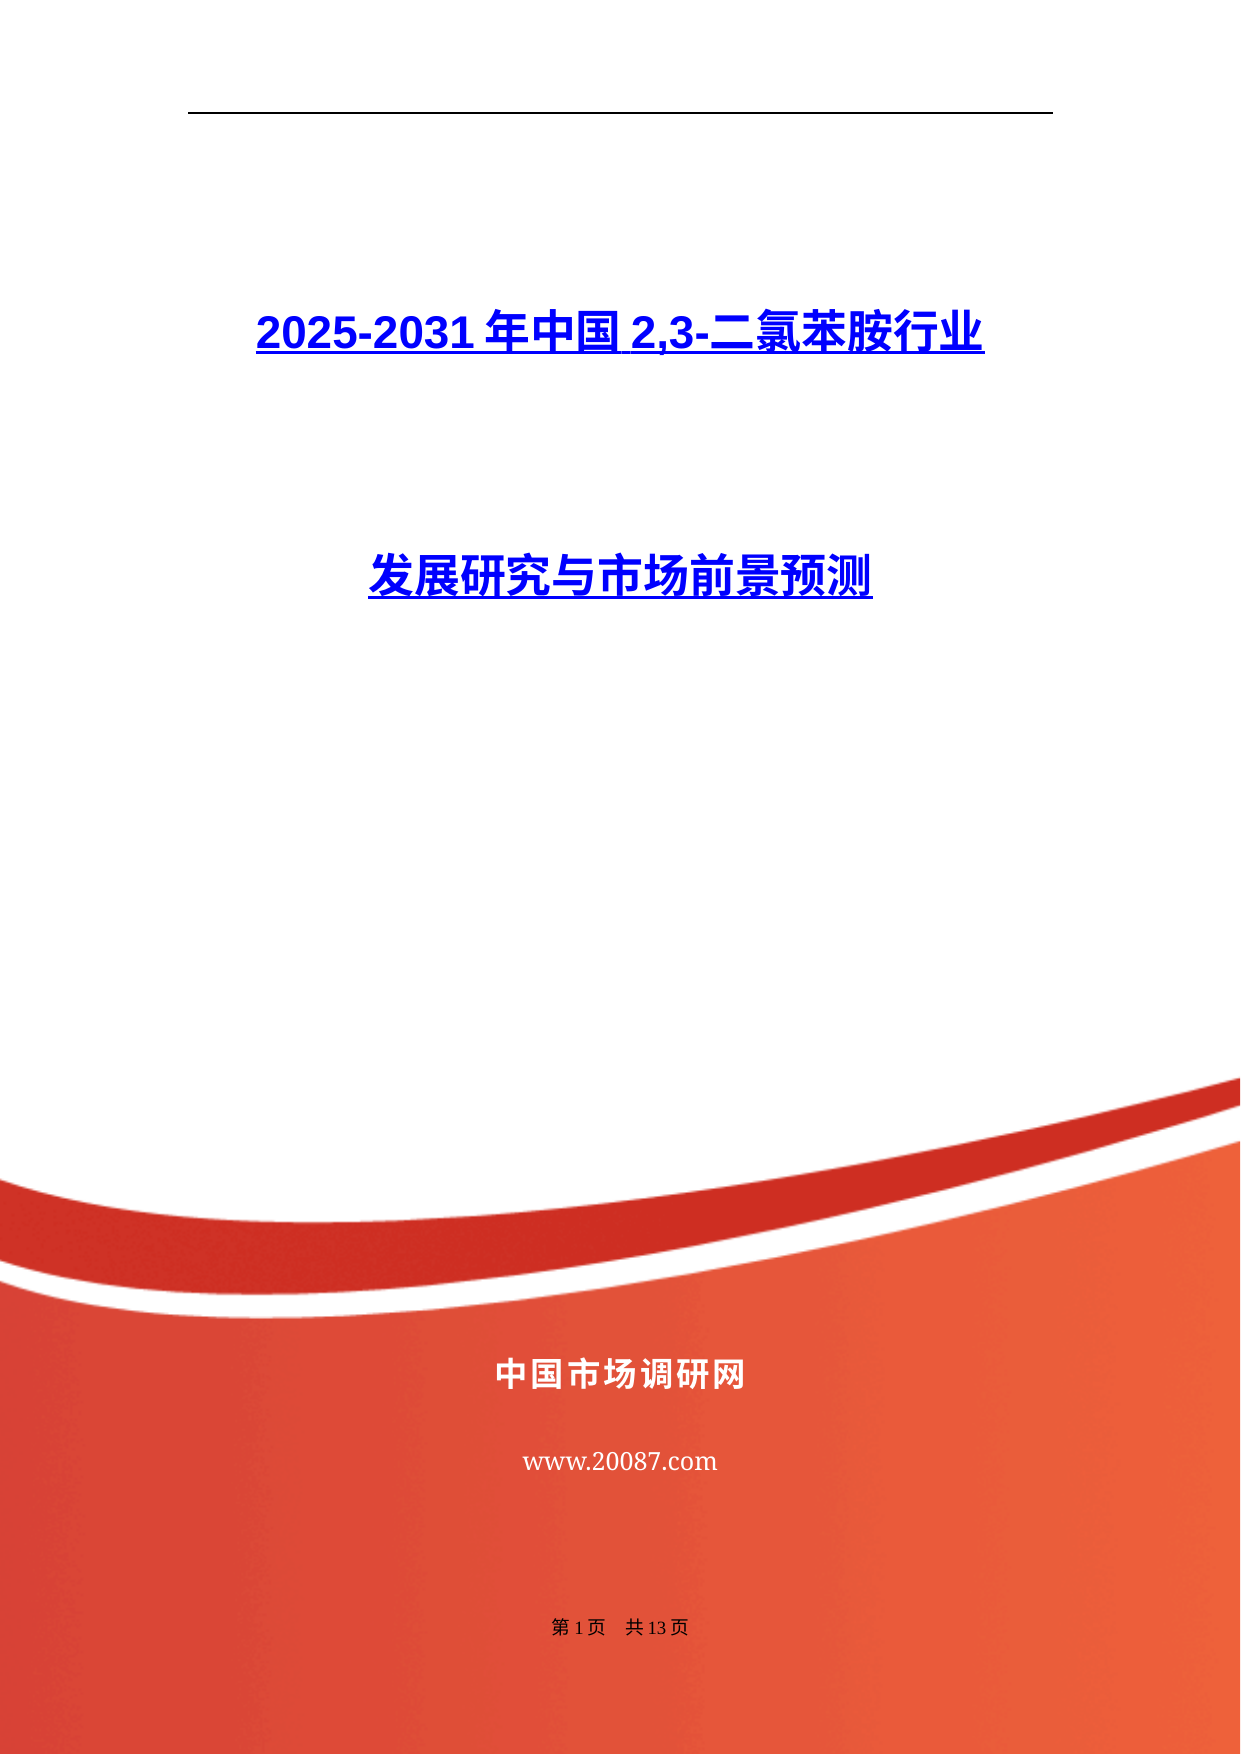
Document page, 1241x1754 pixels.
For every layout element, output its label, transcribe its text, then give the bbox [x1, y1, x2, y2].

text www.20087.com [187, 1428, 1053, 1493]
subtitle 中国市场调研网 [187, 1339, 1053, 1404]
picture [0, 1006, 1241, 1754]
table_header 2025-2031年中国2,3-二氯苯胺行业发展研究与市场前景预测 [188, 207, 1053, 773]
